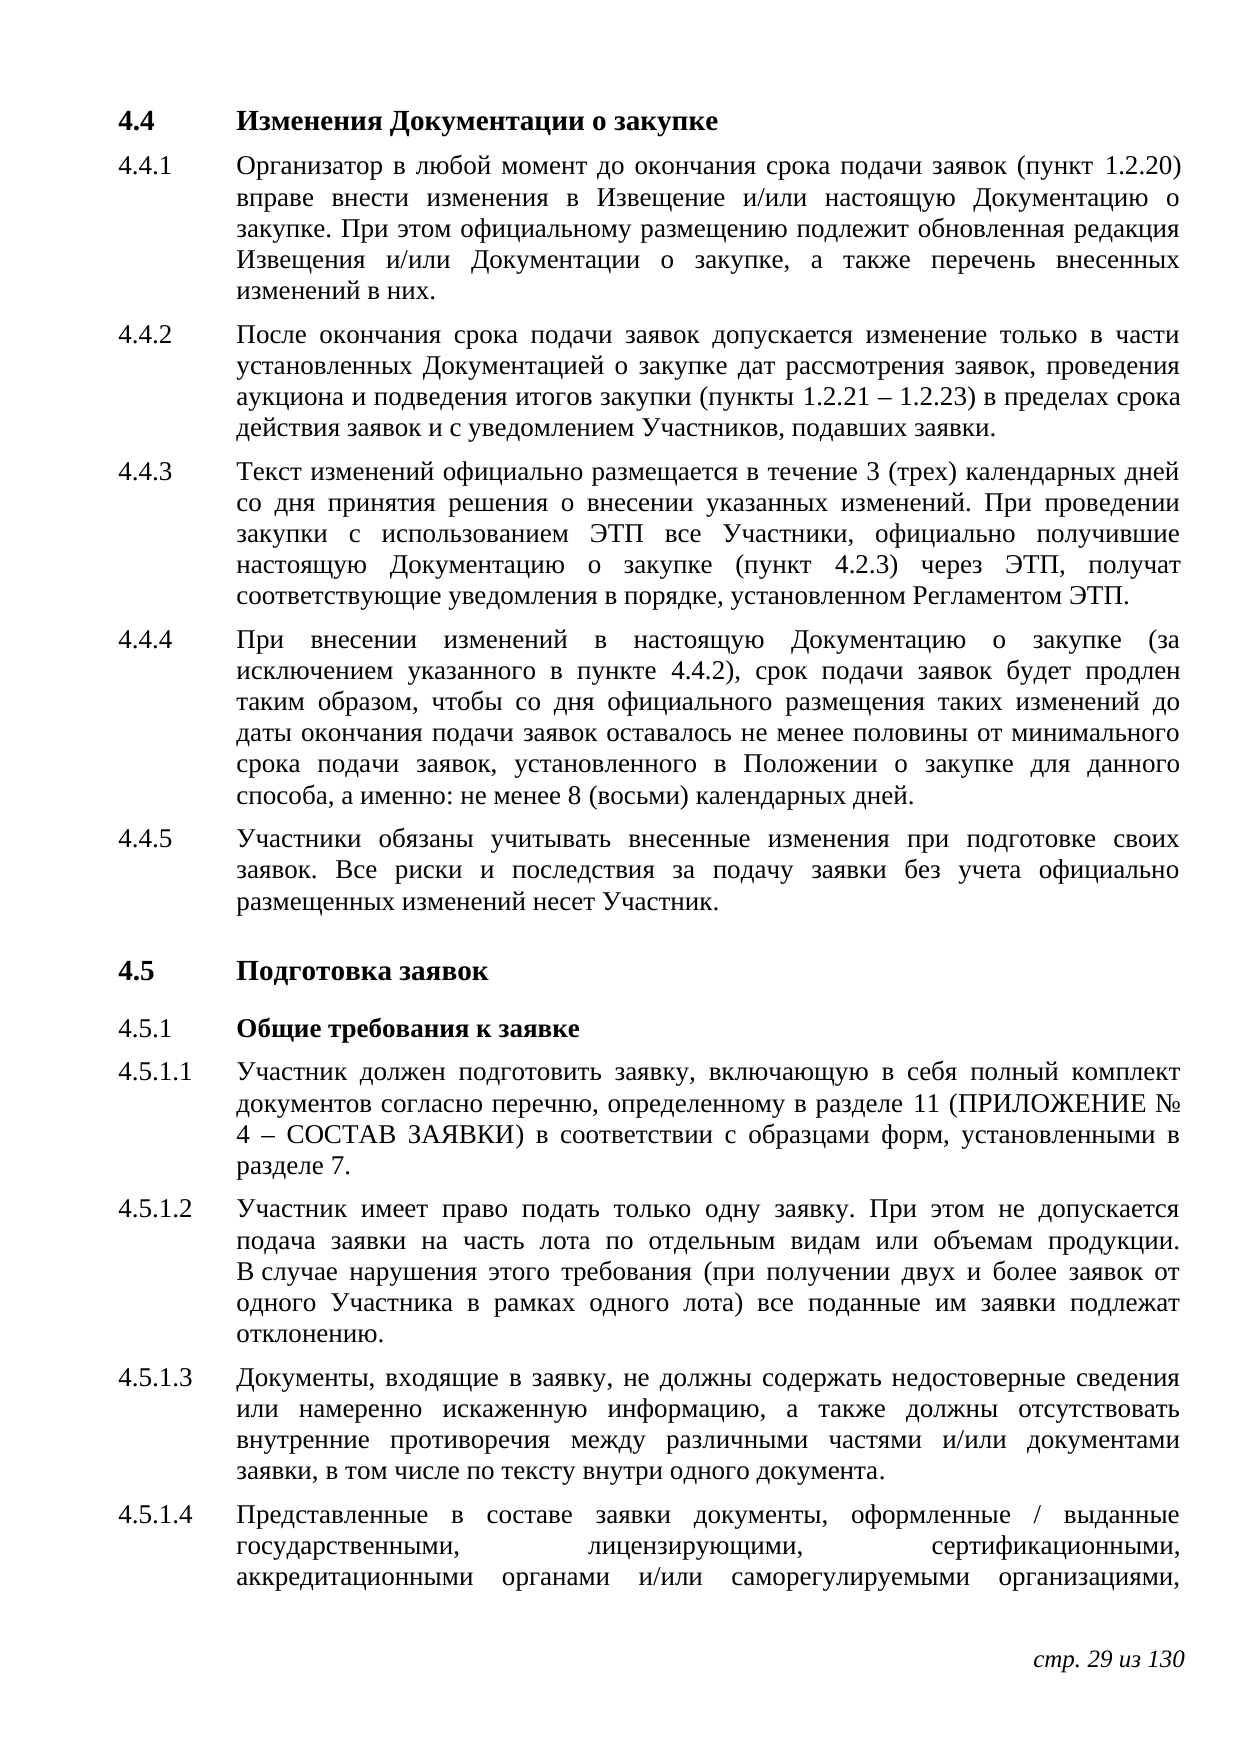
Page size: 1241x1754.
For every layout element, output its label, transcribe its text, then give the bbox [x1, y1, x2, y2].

text Документы, входящие в заявку, не должны содержать недостоверные сведения или намеренно искаженную информацию, а также должны отсутствовать внутренние противоречия между различными частями и/или документами заявки, в том числе по тексту внутри одного документа. [118, 1361, 1181, 1485]
text При внесении изменений в настоящую Документацию о закупке (за исключением указанного в пункте 4.4.2), срок подачи заявок будет продлен таким образом, чтобы со дня официального размещения таких изменений до даты окончания подачи заявок оставалось не менее половины от минимального срока подачи заявок, установленного в Положении о закупке для данного способа, а именно: не менее 8 (восьми) календарных дней. [118, 623, 1181, 810]
text Текст изменений официально размещается в течение 3 (трех) календарных дней со дня принятия решения о внесении указанных изменений. При проведении закупки с использованием ЭТП все Участники, официально получившие настоящую Документацию о закупке (пункт 4.2.3) через ЭТП, получат соответствующие уведомления в порядке, установленном Регламентом ЭТП. [118, 455, 1181, 611]
text Организатор в любой момент до окончания срока подачи заявок (пункт 1.2.20) вправе внести изменения в Извещение и/или настоящую Документацию о закупке. При этом официальному размещению подлежит обновленная редакция Извещения и/или Документации о закупке, а также перечень внесенных изменений в них. [118, 149, 1181, 305]
list Участник должен подготовить заявку, включающую в себя полный комплект документов согласно перечню, определенному в разделе 11 (ПРИЛОЖЕНИЕ № 4 – СОСТАВ ЗАЯВКИ) в соответствии с образцами форм, установленными в разделе 7. [118, 1056, 1181, 1180]
list Участник имеет право подать только одну заявку. При этом не допускается подача заявки на часть лота по отдельным видам или объемам продукции. В случае нарушения этого требования (при получении двух и более заявок от одного Участника в рамках одного лота) все поданные им заявки подлежат отклонению. [118, 1193, 1181, 1348]
text Общие требования к заявке [118, 1012, 1181, 1043]
text Участники обязаны учитывать внесенные изменения при подготовке своих заявок. Все риски и последствия за подачу заявки без учета официально размещенных изменений несет Участник. [118, 822, 1181, 916]
text После окончания срока подачи заявок допускается изменение только в части установленных Документацией о закупке дат рассмотрения заявок, проведения аукциона и подведения итогов закупки (пункты 1.2.21 – 1.2.23) в пределах срока действия заявок и с уведомлением Участников, подавших заявки. [118, 318, 1181, 442]
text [118, 1498, 1181, 1591]
subtitle Подготовка заявок [118, 953, 1181, 987]
subtitle Изменения Документации о закупке [118, 103, 1181, 137]
